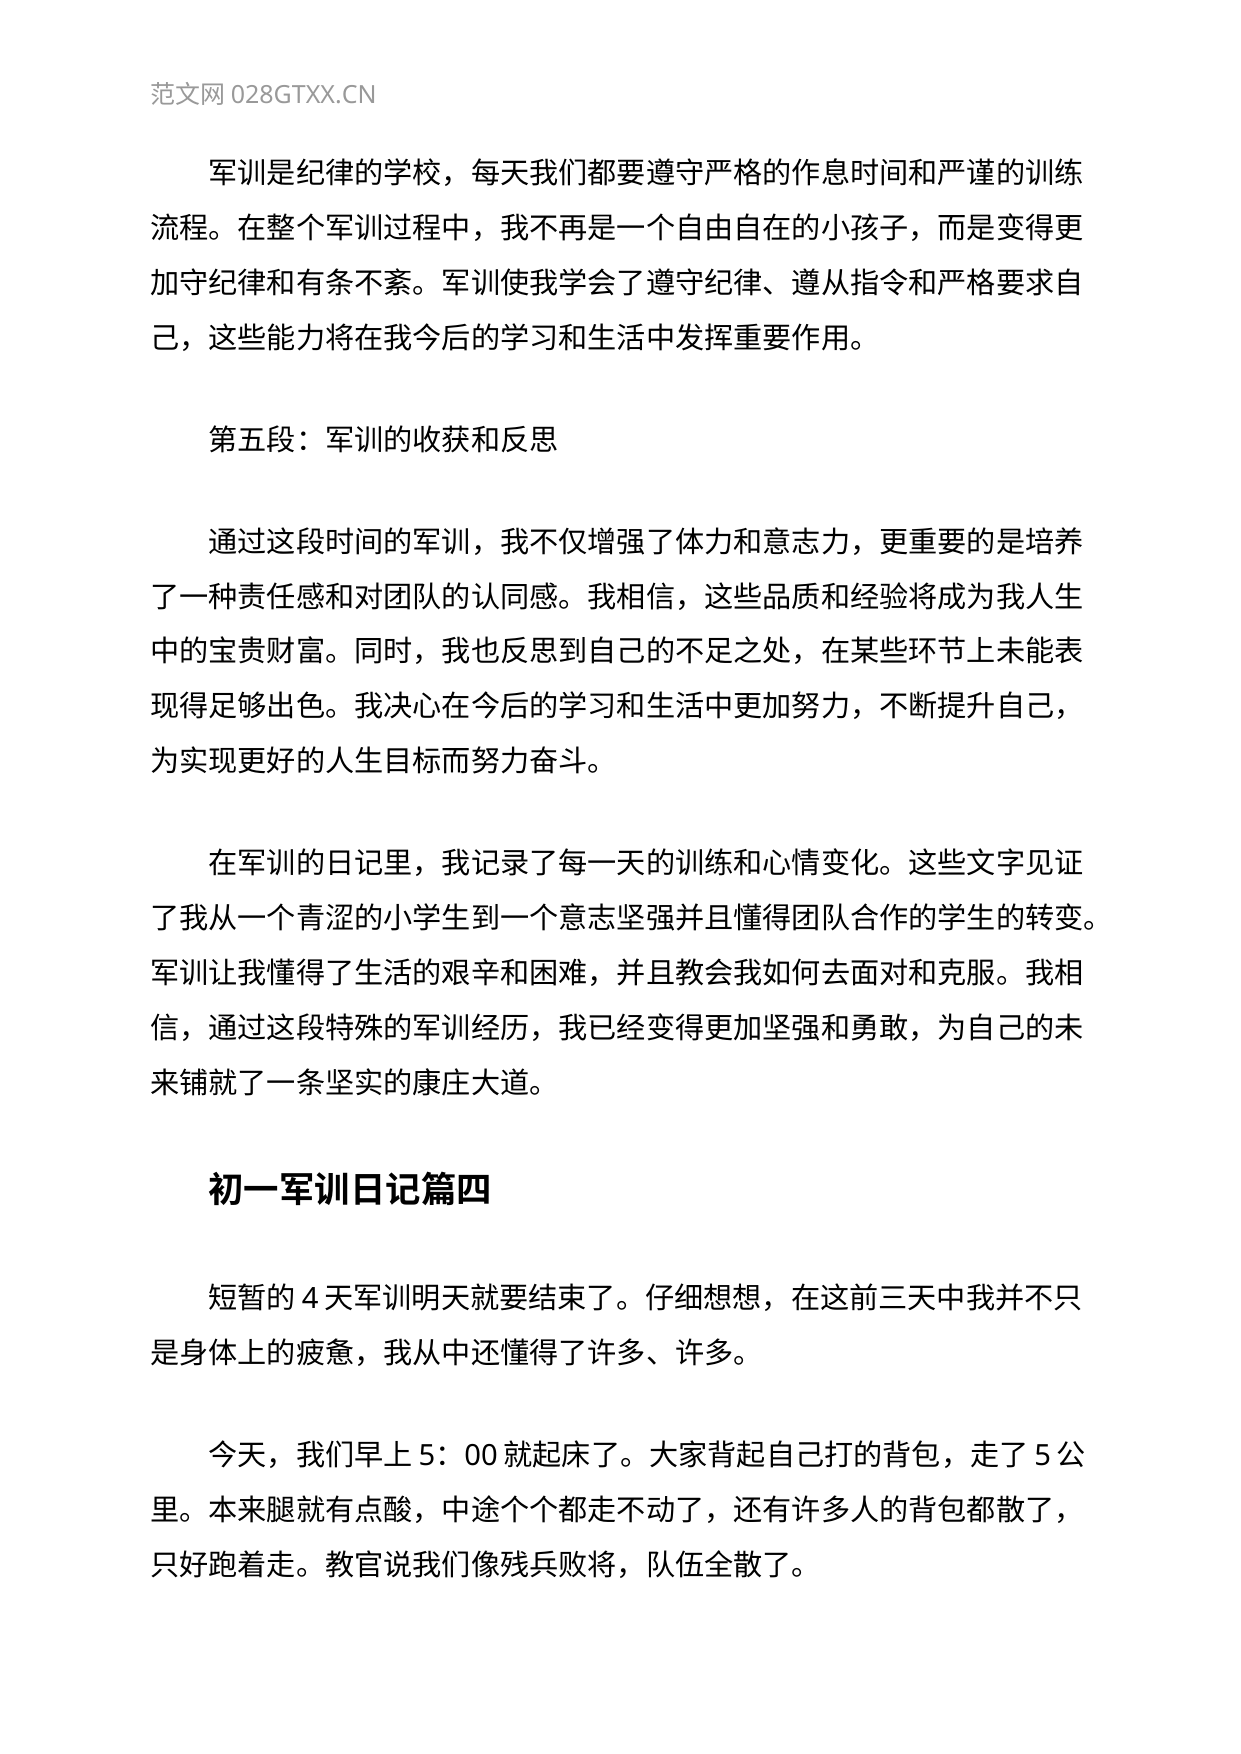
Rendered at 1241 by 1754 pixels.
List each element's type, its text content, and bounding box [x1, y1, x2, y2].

text 军训是纪律的学校，每天我们都要遵守严格的作息时间和严谨的训练流程。在整个军训过程中，我不再是一个自由自在的小孩子，而是变得更加守纪律和有条不紊。军训使我学会了遵守纪律、遵从指令和严格要求自己，这些能力将在我今后的学习和生活中发挥重要作用。 [150, 150, 1090, 357]
text 在军训的日记里，我记录了每一天的训练和心情变化。这些文字见证了我从一个青涩的小学生到一个意志坚强并且懂得团队合作的学生的转变。军训让我懂得了生活的艰辛和困难，并且教会我如何去面对和克服。我相信，通过这段特殊的军训经历，我已经变得更加坚强和勇敢，为自己的未来铺就了一条坚实的康庄大道。 [150, 839, 1090, 1101]
text 今天，我们早上5：00就起床了。大家背起自己打的背包，走了5公里。本来腿就有点酸，中途个个都走不动了，还有许多人的背包都散了，只好跑着走。教官说我们像残兵败将，队伍全散了。 [150, 1431, 1090, 1583]
text 通过这段时间的军训，我不仅增强了体力和意志力，更重要的是培养了一种责任感和对团队的认同感。我相信，这些品质和经验将成为我人生中的宝贵财富。同时，我也反思到自己的不足之处，在某些环节上未能表现得足够出色。我决心在今后的学习和生活中更加努力，不断提升自己，为实现更好的人生目标而努力奋斗。 [150, 518, 1090, 780]
text 第五段：军训的收获和反思 [150, 416, 1090, 459]
text 短暂的4天军训明天就要结束了。仔细想想，在这前三天中我并不只是身体上的疲惫，我从中还懂得了许多、许多。 [150, 1274, 1090, 1372]
text 初一军训日记篇四 [150, 1161, 1090, 1212]
